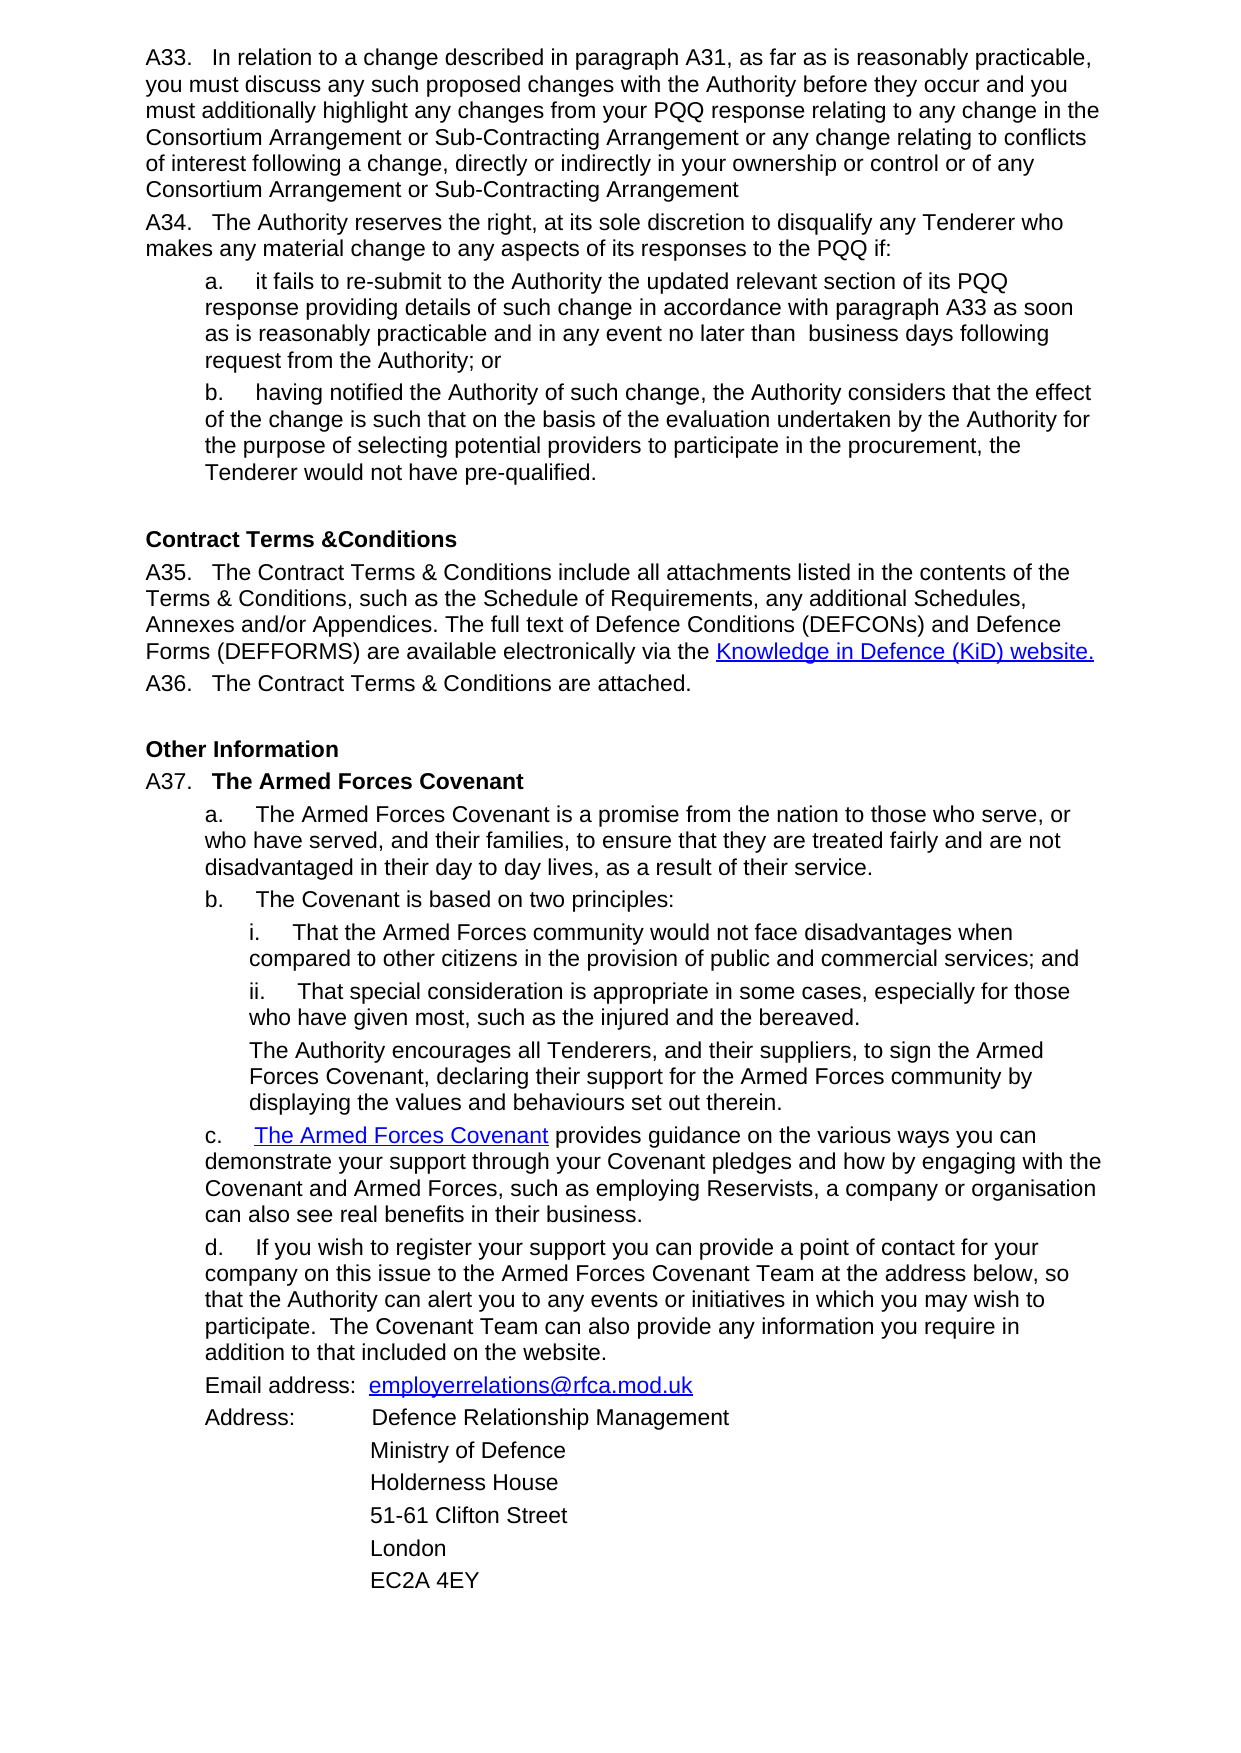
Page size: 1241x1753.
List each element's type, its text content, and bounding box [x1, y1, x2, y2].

text Contract Terms &Conditions [145, 526, 1103, 552]
text London [204, 1534, 1103, 1561]
text ii. That special consideration is appropriate in some cases, especially for those who have given most, such as the injured and the bereaved. [249, 978, 1103, 1030]
text Holderness House [204, 1469, 1103, 1496]
text c. The Armed Forces Covenant provides guidance on the various ways you can demonstrate your support through your Covenant pledges and how by engaging with the Covenant and Armed Forces, such as employing Reservists, a company or organisation can also see real benefits in their business. [204, 1122, 1103, 1227]
text d. If you wish to register your support you can provide a point of contact for your company on this issue to the Armed Forces Covenant Team at the address below, so that the Authority can alert you to any events or initiatives in which you may wish to participate. The Covenant Team can also provide any information you require in addition to that included on the website. [204, 1233, 1103, 1365]
text A36. The Contract Terms & Conditions are attached. [145, 670, 1103, 697]
text Email address: employerrelations@rfca.mod.uk [204, 1372, 1103, 1398]
text Ministry of Defence [204, 1437, 1103, 1463]
text A33. In relation to a change described in paragraph A31, as far as is reasonably practicable, you must discuss any such proposed changes with the Authority before they occur and you must additionally highlight any changes from your PQQ response relating to any change in the Consortium Arrangement or Sub-Contracting Arrangement or any change relating to conflicts of interest following a change, directly or indirectly in your ownership or control or of any Consortium Arrangement or Sub-Contracting Arrangement [145, 44, 1103, 202]
text A37. The Armed Forces Covenant [145, 768, 1103, 794]
text 51-61 Clifton Street [204, 1502, 1103, 1528]
text Other Information [145, 736, 1103, 762]
text a. it fails to re-submit to the Authority the updated relevant section of its PQQ response providing details of such change in accordance with paragraph A33 as soon as is reasonably practicable and in any event no later than business days following request from the Authority; or [204, 268, 1103, 373]
text A35. The Contract Terms & Conditions include all attachments listed in the contents of the Terms & Conditions, such as the Schedule of Requirements, any additional Schedules, Annexes and/or Appendices. The full text of Defence Conditions (DEFCONs) and Defence Forms (DEFFORMS) are available electronically via the Knowledge in Defence (KiD) website. [145, 559, 1103, 664]
text Address: Defence Relationship Management [204, 1404, 1103, 1431]
text b. The Covenant is based on two principles: [204, 886, 1103, 912]
text a. The Armed Forces Covenant is a promise from the nation to those who serve, or who have served, and their families, to ensure that they are treated fairly and are not disadvantaged in their day to day lives, as a result of their service. [204, 801, 1103, 880]
text The Authority encourages all Tenderers, and their suppliers, to sign the Armed Forces Covenant, declaring their support for the Armed Forces community by displaying the values and behaviours set out therein. [249, 1037, 1103, 1116]
text b. having notified the Authority of such change, the Authority considers that the effect of the change is such that on the basis of the evaluation undertaken by the Authority for the purpose of selecting potential providers to participate in the procurement, the Tenderer would not have pre-qualified. [204, 379, 1103, 485]
text A34. The Authority reserves the right, at its sole discretion to disqualify any Tenderer who makes any material change to any aspects of its responses to the PQQ if: [145, 209, 1103, 261]
text EC2A 4EY [204, 1567, 1103, 1593]
text i. That the Armed Forces community would not face disadvantages when compared to other citizens in the provision of public and commercial services; and [249, 919, 1103, 971]
